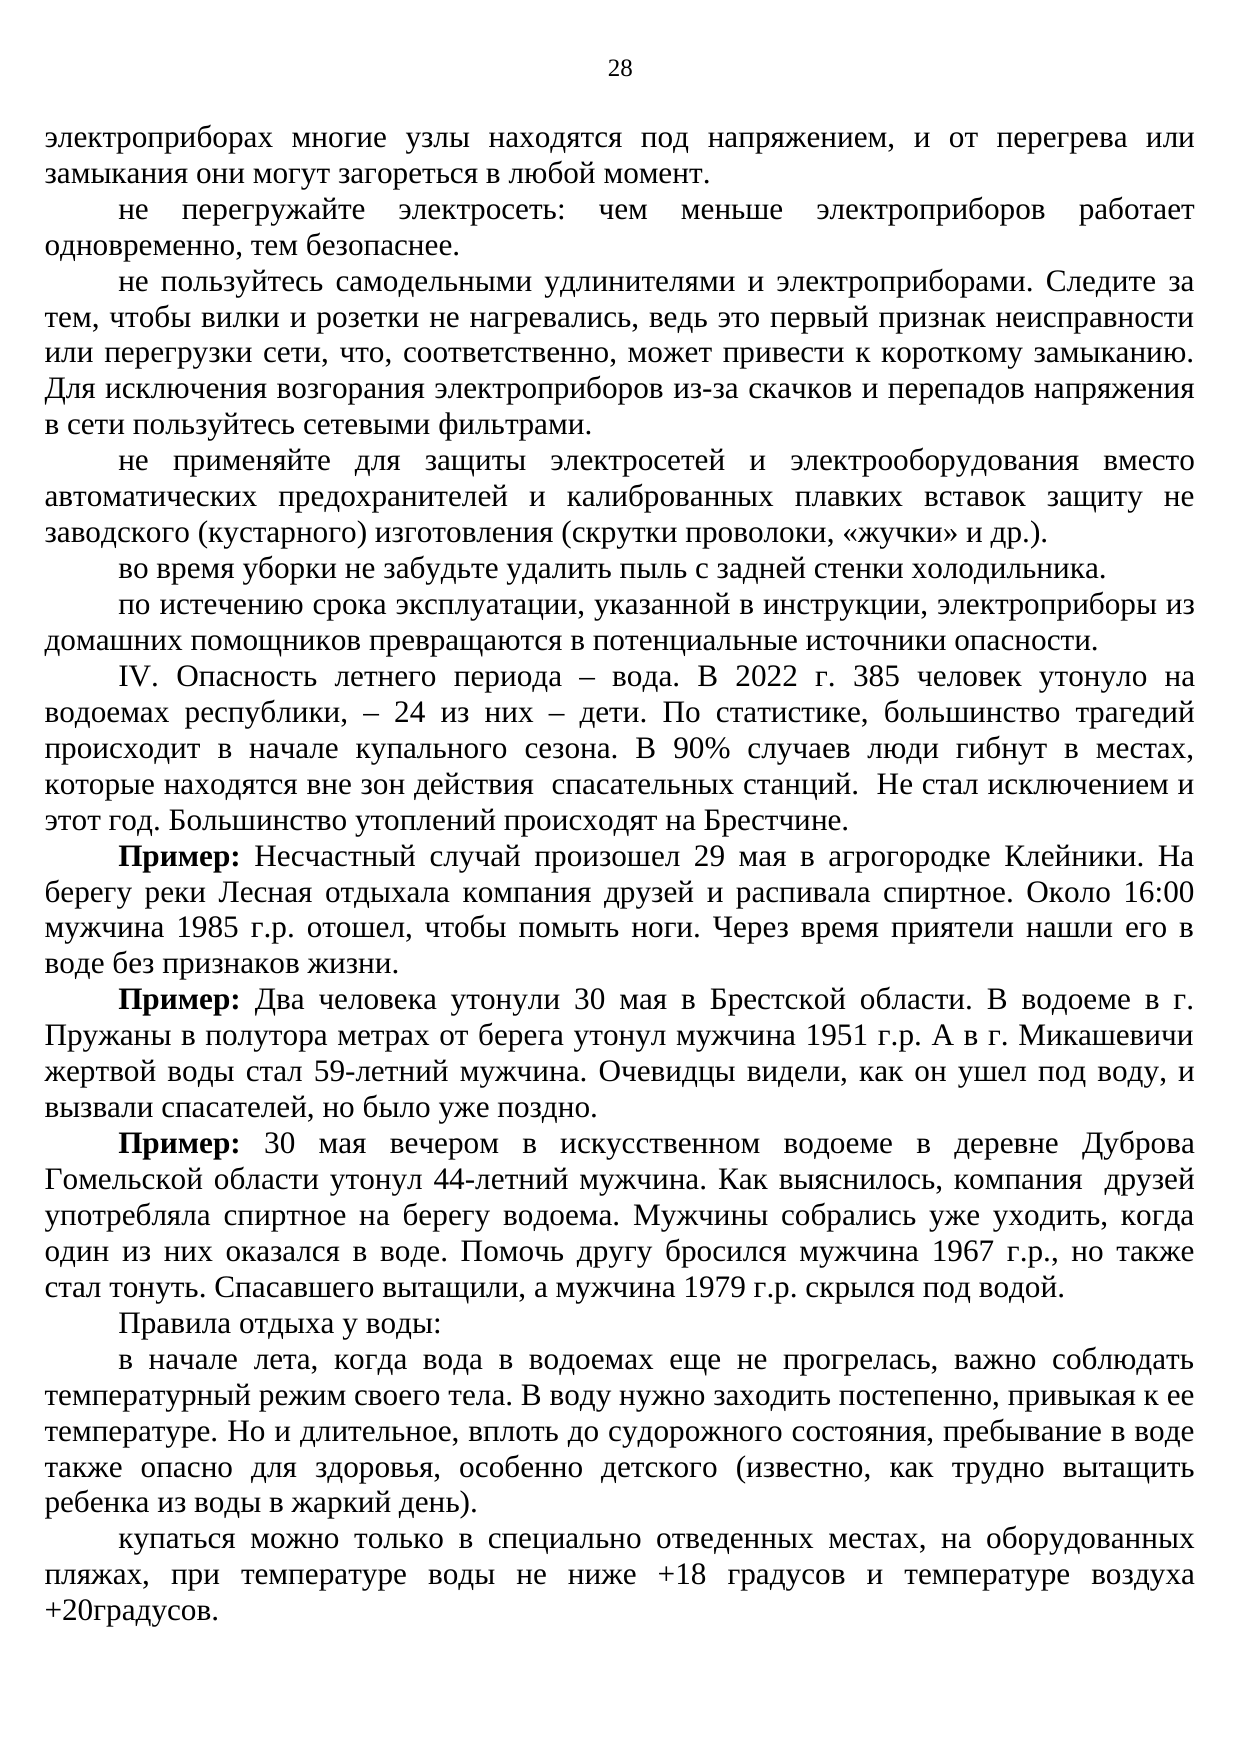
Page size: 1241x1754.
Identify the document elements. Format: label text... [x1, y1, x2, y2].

text Правила отдыха у воды: [44, 1304, 1196, 1340]
text IV. Опасность летнего периода – вода. В 2022 г. 385 человек утонуло на водоемах республики, – 24 из них – дети. По статистике, большинство трагедий происходит в начале купального сезона. В 90% случаев люди гибнут в местах, которые находятся вне зон действия спасательных станций. Не стал исключением и этот год. Большинство утоплений происходят на Брестчине. [44, 657, 1196, 837]
text Пример: 30 мая вечером в искусственном водоеме в деревне Дуброва Гомельской области утонул 44-летний мужчина. Как выяснилось, компания друзей употребляла спиртное на берегу водоема. Мужчины собрались уже уходить, когда один из них оказался в воде. Помочь другу бросился мужчина 1967 г.р., но также стал тонуть. Спасавшего вытащили, а мужчина 1979 г.р. скрылся под водой. [44, 1124, 1196, 1304]
text не пользуйтесь самодельными удлинителями и электроприборами. Следите за тем, чтобы вилки и розетки не нагревались, ведь это первый признак неисправности или перегрузки сети, что, соответственно, может привести к короткому замыканию. Для исключения возгорания электроприборов из-за скачков и перепадов напряжения в сети пользуйтесь сетевыми фильтрами. [44, 262, 1196, 442]
text во время уборки не забудьте удалить пыль с задней стенки холодильника. [44, 549, 1196, 585]
text по истечению срока эксплуатации, указанной в инструкции, электроприборы из домашних помощников превращаются в потенциальные источники опасности. [44, 585, 1196, 657]
text не применяйте для защиты электросетей и электрооборудования вместо автоматических предохранителей и калиброванных плавких вставок защиту не заводского (кустарного) изготовления (скрутки проволоки, «жучки» и др.). [44, 442, 1196, 549]
text купаться можно только в специально отведенных местах, на оборудованных пляжах, при температуре воды не ниже +18 градусов и температуре воздуха +20градусов. [44, 1520, 1196, 1627]
text Пример: Несчастный случай произошел 29 мая в агрогородке Клейники. На берегу реки Лесная отдыхала компания друзей и распивала спиртное. Около 16:00 мужчина 1985 г.р. отошел, чтобы помыть ноги. Через время приятели нашли его в воде без признаков жизни. [44, 837, 1196, 981]
text не перегружайте электросеть: чем меньше электроприборов работает одновременно, тем безопаснее. [44, 190, 1196, 262]
text в начале лета, когда вода в водоемах еще не прогрелась, важно соблюдать температурный режим своего тела. В воду нужно заходить постепенно, привыкая к ее температуре. Но и длительное, вплоть до судорожного состояния, пребывание в воде также опасно для здоровья, особенно детского (известно, как трудно вытащить ребенка из воды в жаркий день). [44, 1340, 1196, 1520]
text Пример: Два человека утонули 30 мая в Брестской области. В водоеме в г. Пружаны в полутора метрах от берега утонул мужчина 1951 г.р. А в г. Микашевичи жертвой воды стал 59-летний мужчина. Очевидцы видели, как он ушел под воду, и вызвали спасателей, но было уже поздно. [44, 981, 1196, 1124]
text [44, 118, 1196, 190]
